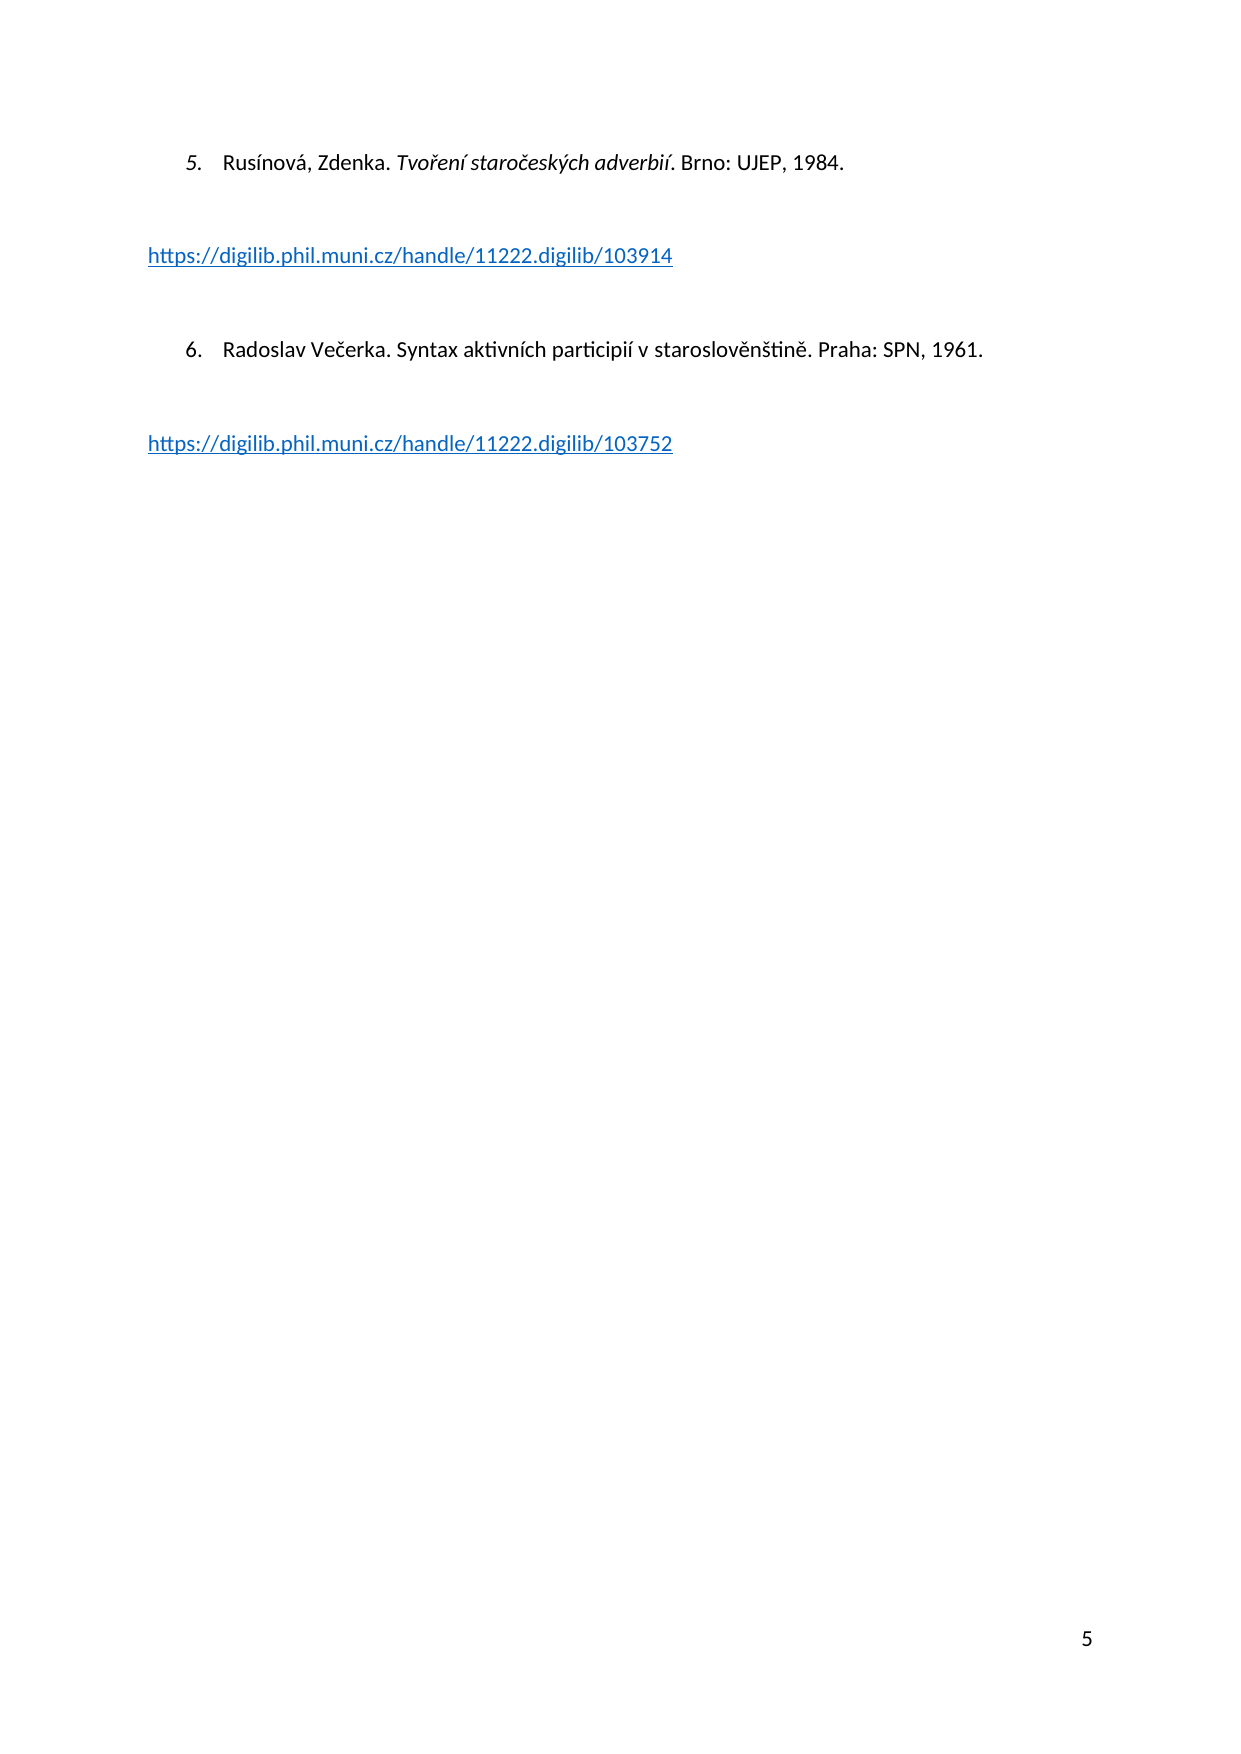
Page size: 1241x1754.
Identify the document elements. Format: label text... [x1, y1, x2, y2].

list Radoslav Večerka. Syntax aktivních participií v staroslověnštině. Praha: SPN, 1961. [185, 335, 1093, 363]
text https://digilib.phil.muni.cz/handle/11222.digilib/103914 [148, 241, 1093, 269]
list Rusínová, Zdenka. Tvoření staročeských adverbií. Brno: UJEP, 1984. [185, 148, 1093, 176]
text https://digilib.phil.muni.cz/handle/11222.digilib/103752 [148, 429, 1093, 457]
